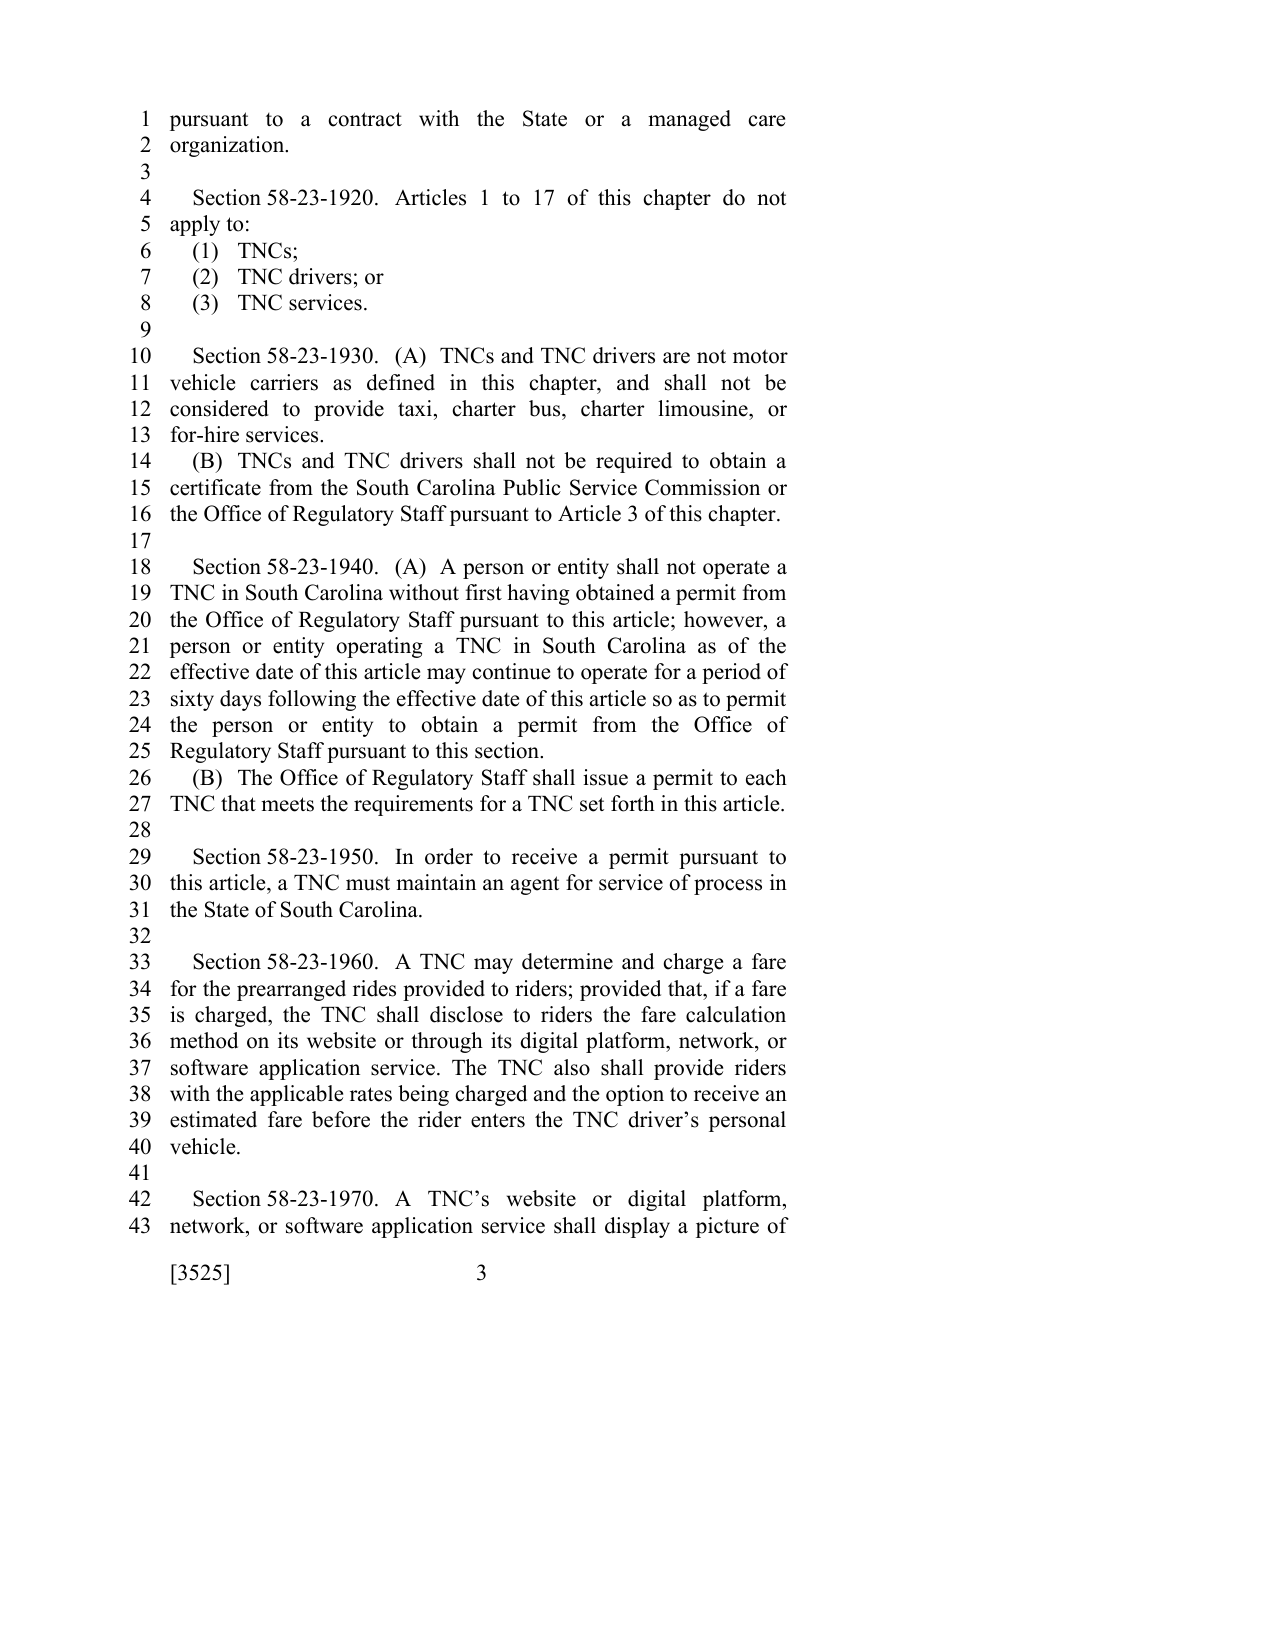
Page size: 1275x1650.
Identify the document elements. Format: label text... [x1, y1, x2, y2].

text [169, 1186, 787, 1238]
text Section 58-23-1950. In order to receive a permit pursuant to this article, a TNC must maintain an agent for service of process in the State of South Carolina. [169, 843, 787, 922]
text (B) TNCs and TNC drivers shall not be required to obtain a certificate from the South Carolina Public Service Commission or the Office of Regulatory Staff pursuant to Article 3 of this chapter. [169, 448, 787, 527]
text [169, 105, 787, 158]
text Section 58-23-1940. (A) A person or entity shall not operate a TNC in South Carolina without first having obtained a permit from the Office of Regulatory Staff pursuant to this article; however, a person or entity operating a TNC in South Carolina as of the effective date of this article may continue to operate for a period of sixty days following the effective date of this article so as to permit the person or entity to obtain a permit from the Office of Regulatory Staff pursuant to this section. [169, 553, 787, 764]
text (1) TNCs; [169, 237, 787, 263]
text Section 58-23-1960. A TNC may determine and charge a fare for the prearranged rides provided to riders; provided that, if a fare is charged, the TNC shall disclose to riders the fare calculation method on its website or through its digital platform, network, or software application service. The TNC also shall provide riders with the applicable rates being charged and the option to receive an estimated fare before the rider enters the TNC driver’s personal vehicle. [169, 948, 787, 1159]
text Section 58-23-1920. Articles 1 to 17 of this chapter do not apply to: [169, 184, 787, 237]
text (2) TNC drivers; or [169, 263, 787, 289]
text Section 58-23-1930. (A) TNCs and TNC drivers are not motor vehicle carriers as defined in this chapter, and shall not be considered to provide taxi, charter bus, charter limousine, or for-hire services. [169, 342, 787, 448]
text (3) TNC services. [169, 289, 787, 316]
text (B) The Office of Regulatory Staff shall issue a permit to each TNC that meets the requirements for a TNC set forth in this article. [169, 764, 787, 817]
